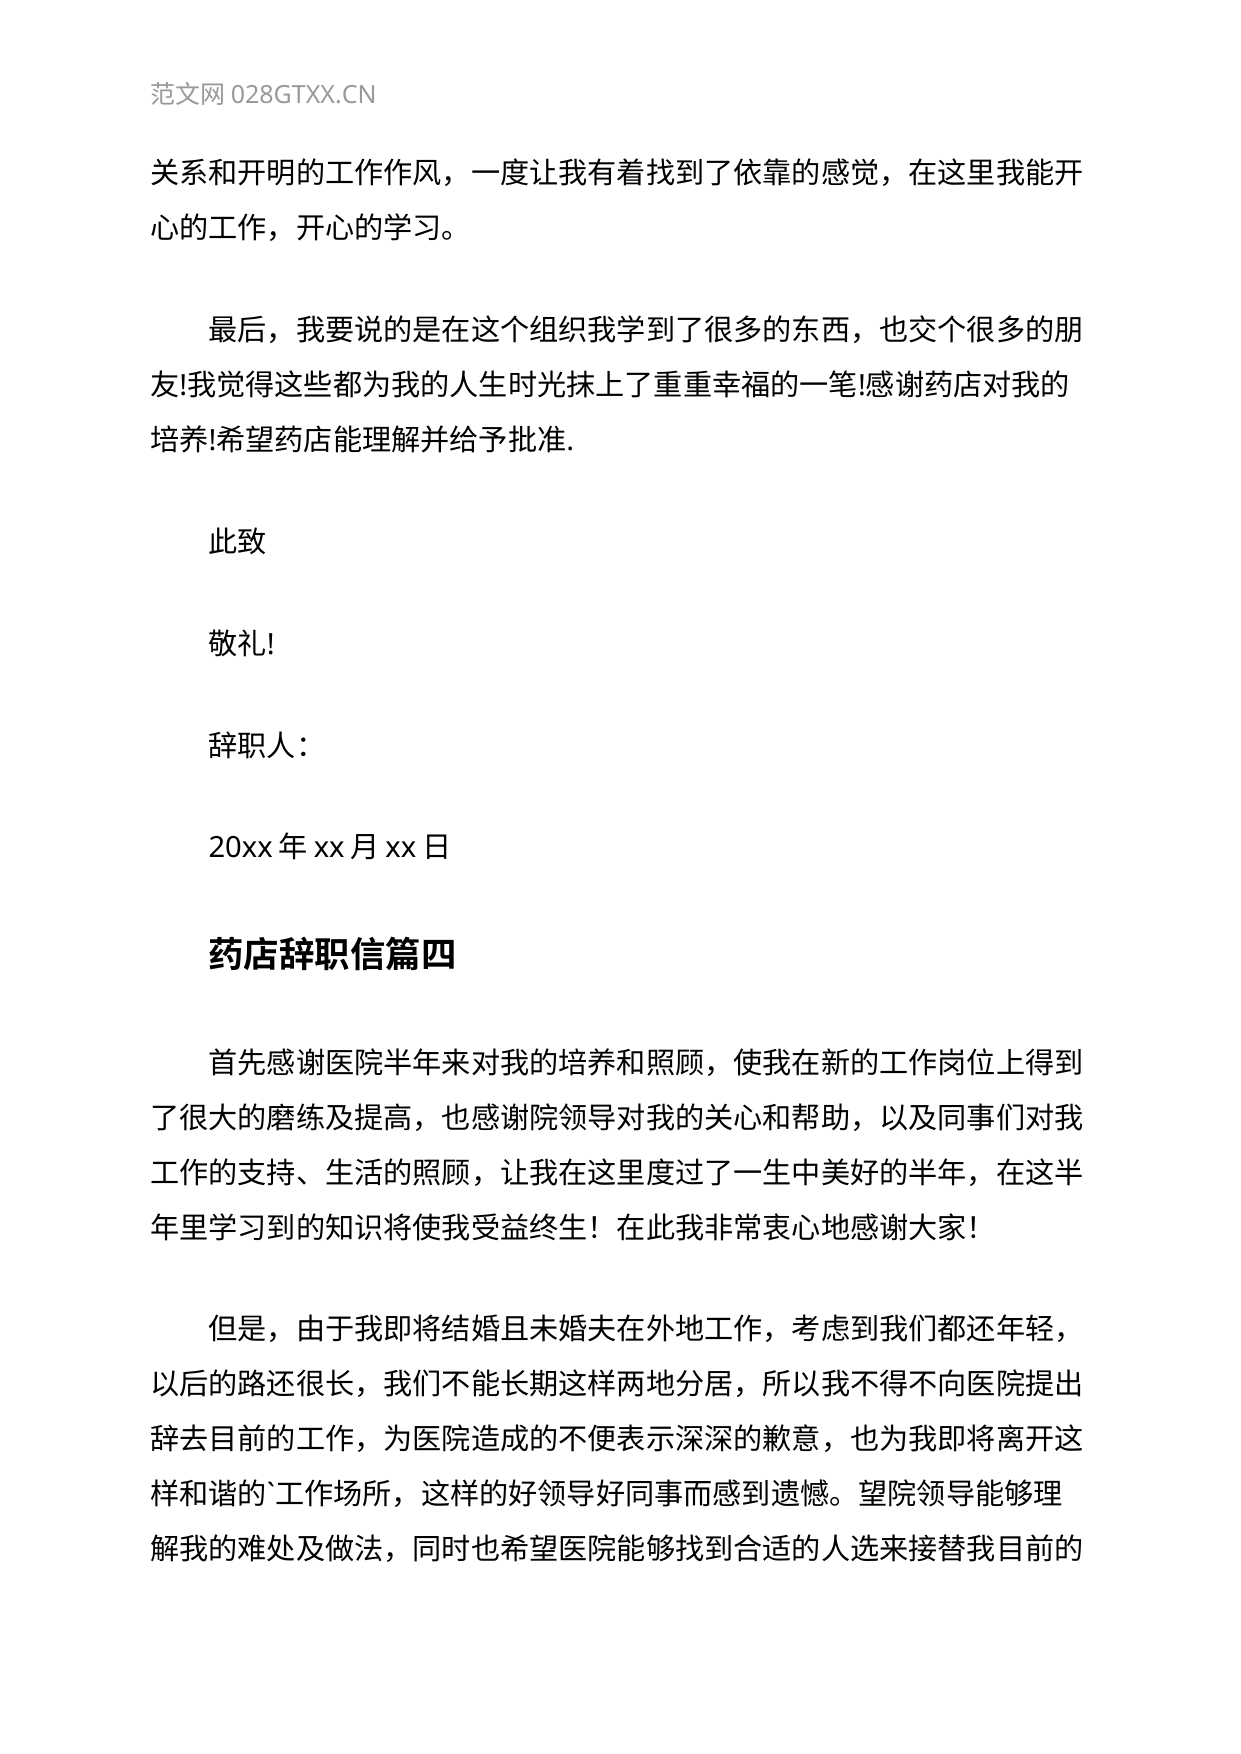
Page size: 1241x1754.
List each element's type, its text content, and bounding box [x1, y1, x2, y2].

text 最后，我要说的是在这个组织我学到了很多的东西，也交个很多的朋友!我觉得这些都为我的人生时光抹上了重重幸福的一笔!感谢药店对我的培养!希望药店能理解并给予批准. [150, 307, 1090, 459]
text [150, 150, 1090, 247]
text 药店辞职信篇四 [150, 926, 1090, 977]
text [150, 1306, 1090, 1568]
text 此致 [150, 518, 1090, 561]
text 辞职人： [150, 722, 1090, 764]
text 敬礼! [150, 620, 1090, 663]
text 20xx年xx月xx日 [150, 824, 1090, 866]
text 首先感谢医院半年来对我的培养和照顾，使我在新的工作岗位上得到了很大的磨练及提高，也感谢院领导对我的关心和帮助，以及同事们对我工作的支持、生活的照顾，让我在这里度过了一生中美好的半年，在这半年里学习到的知识将使我受益终生！在此我非常衷心地感谢大家！ [150, 1039, 1090, 1246]
